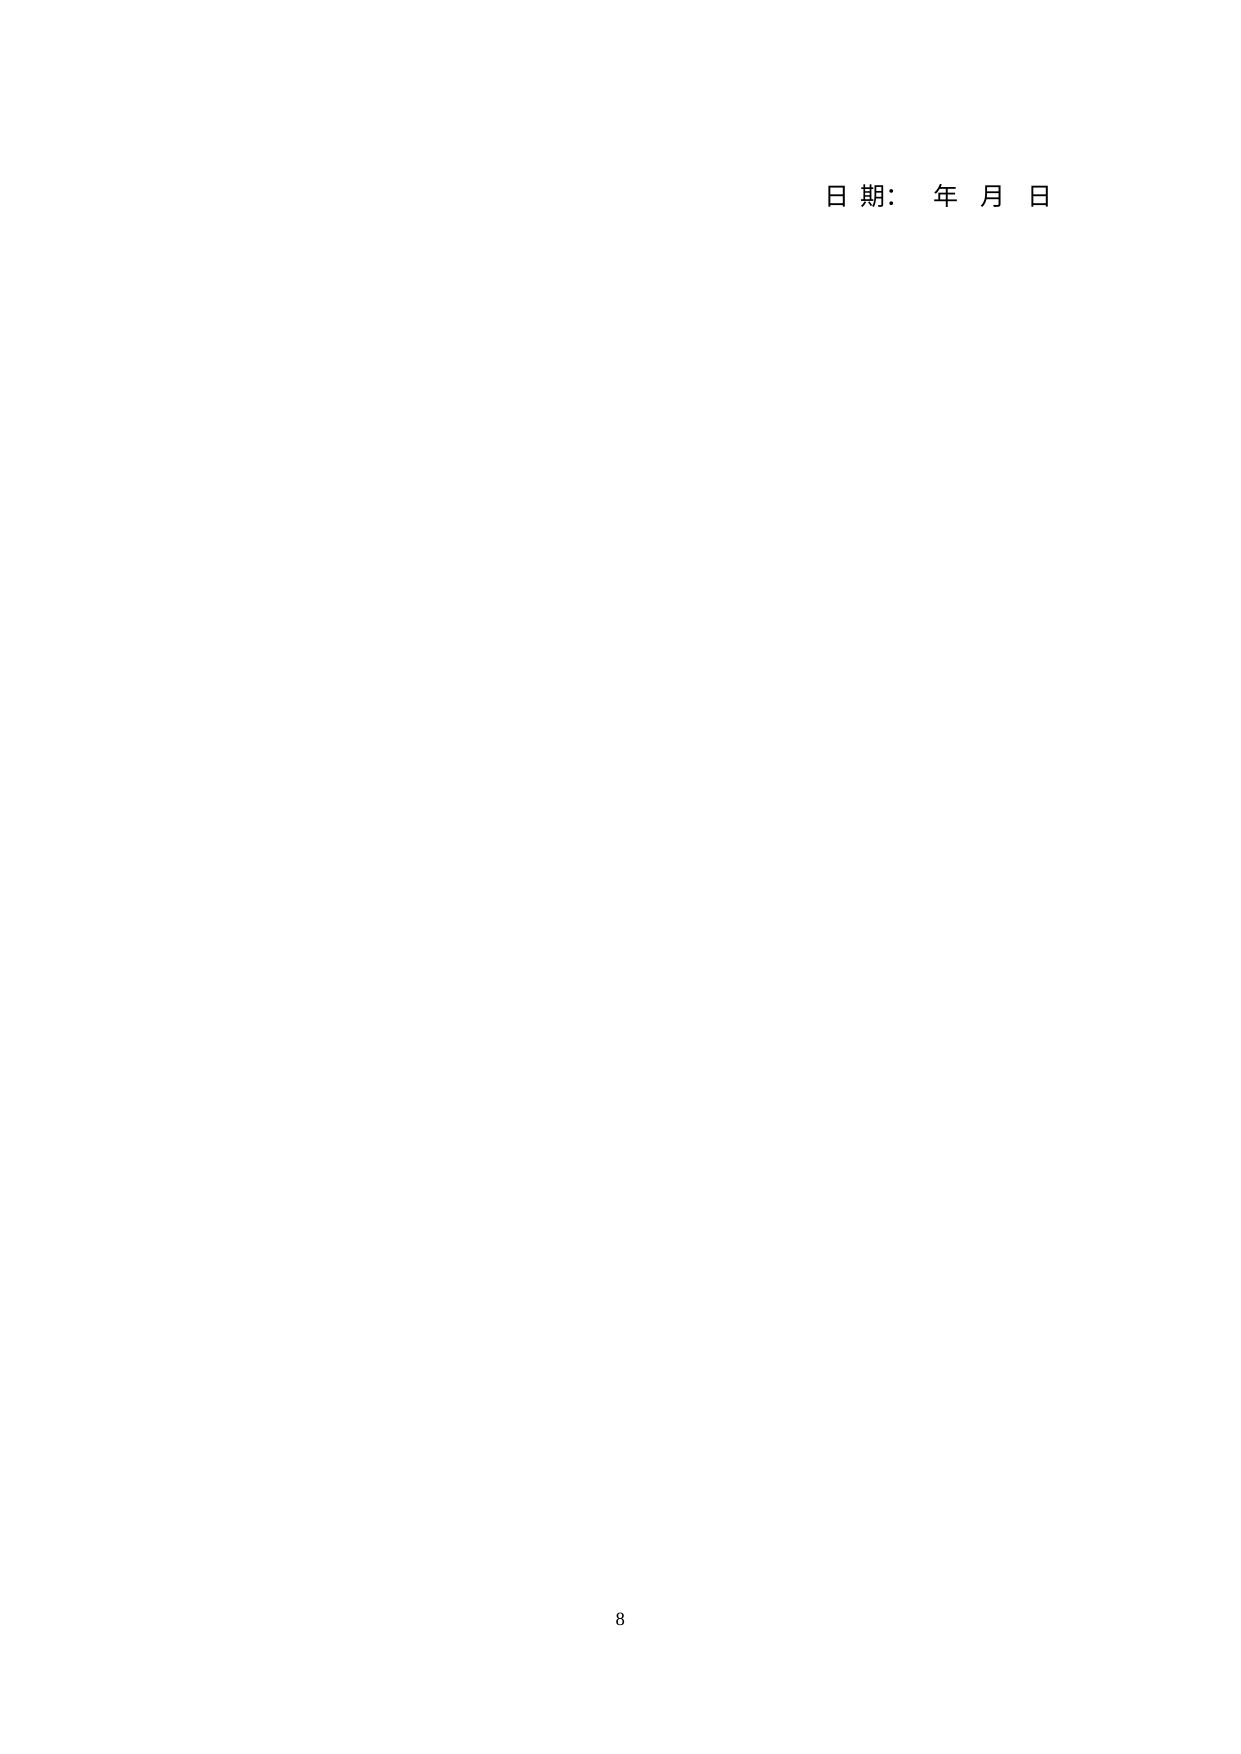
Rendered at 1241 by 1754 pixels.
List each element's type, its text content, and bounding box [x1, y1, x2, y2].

text 日 期： 年 月 日 [187, 162, 1053, 227]
